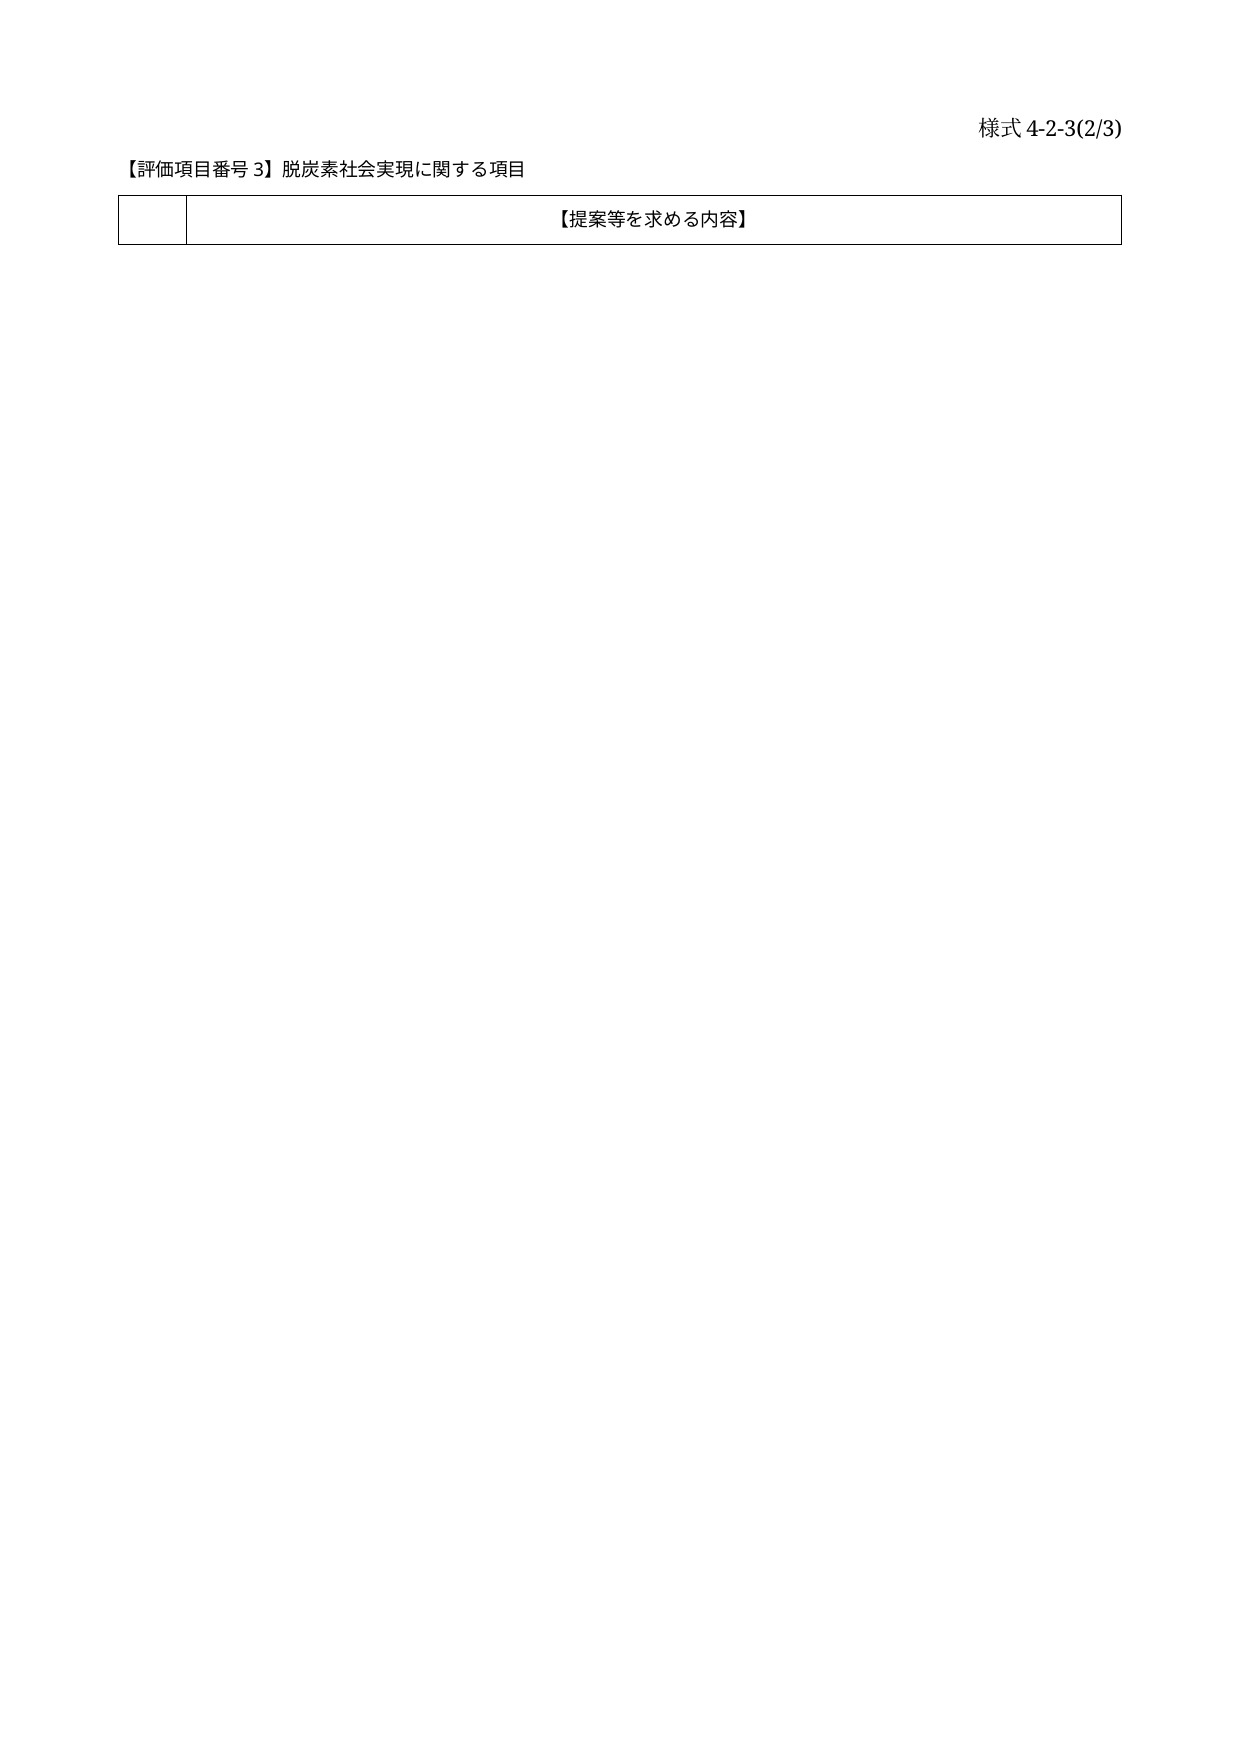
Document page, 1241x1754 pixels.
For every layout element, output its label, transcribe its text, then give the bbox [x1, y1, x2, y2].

text 様式4-2-3(2/3) [118, 108, 1122, 146]
text 【評価項目番号3】脱炭素社会実現に関する項目 [118, 149, 1122, 187]
table_header [119, 196, 186, 244]
table_header 【提案等を求める内容】 [187, 196, 1121, 244]
